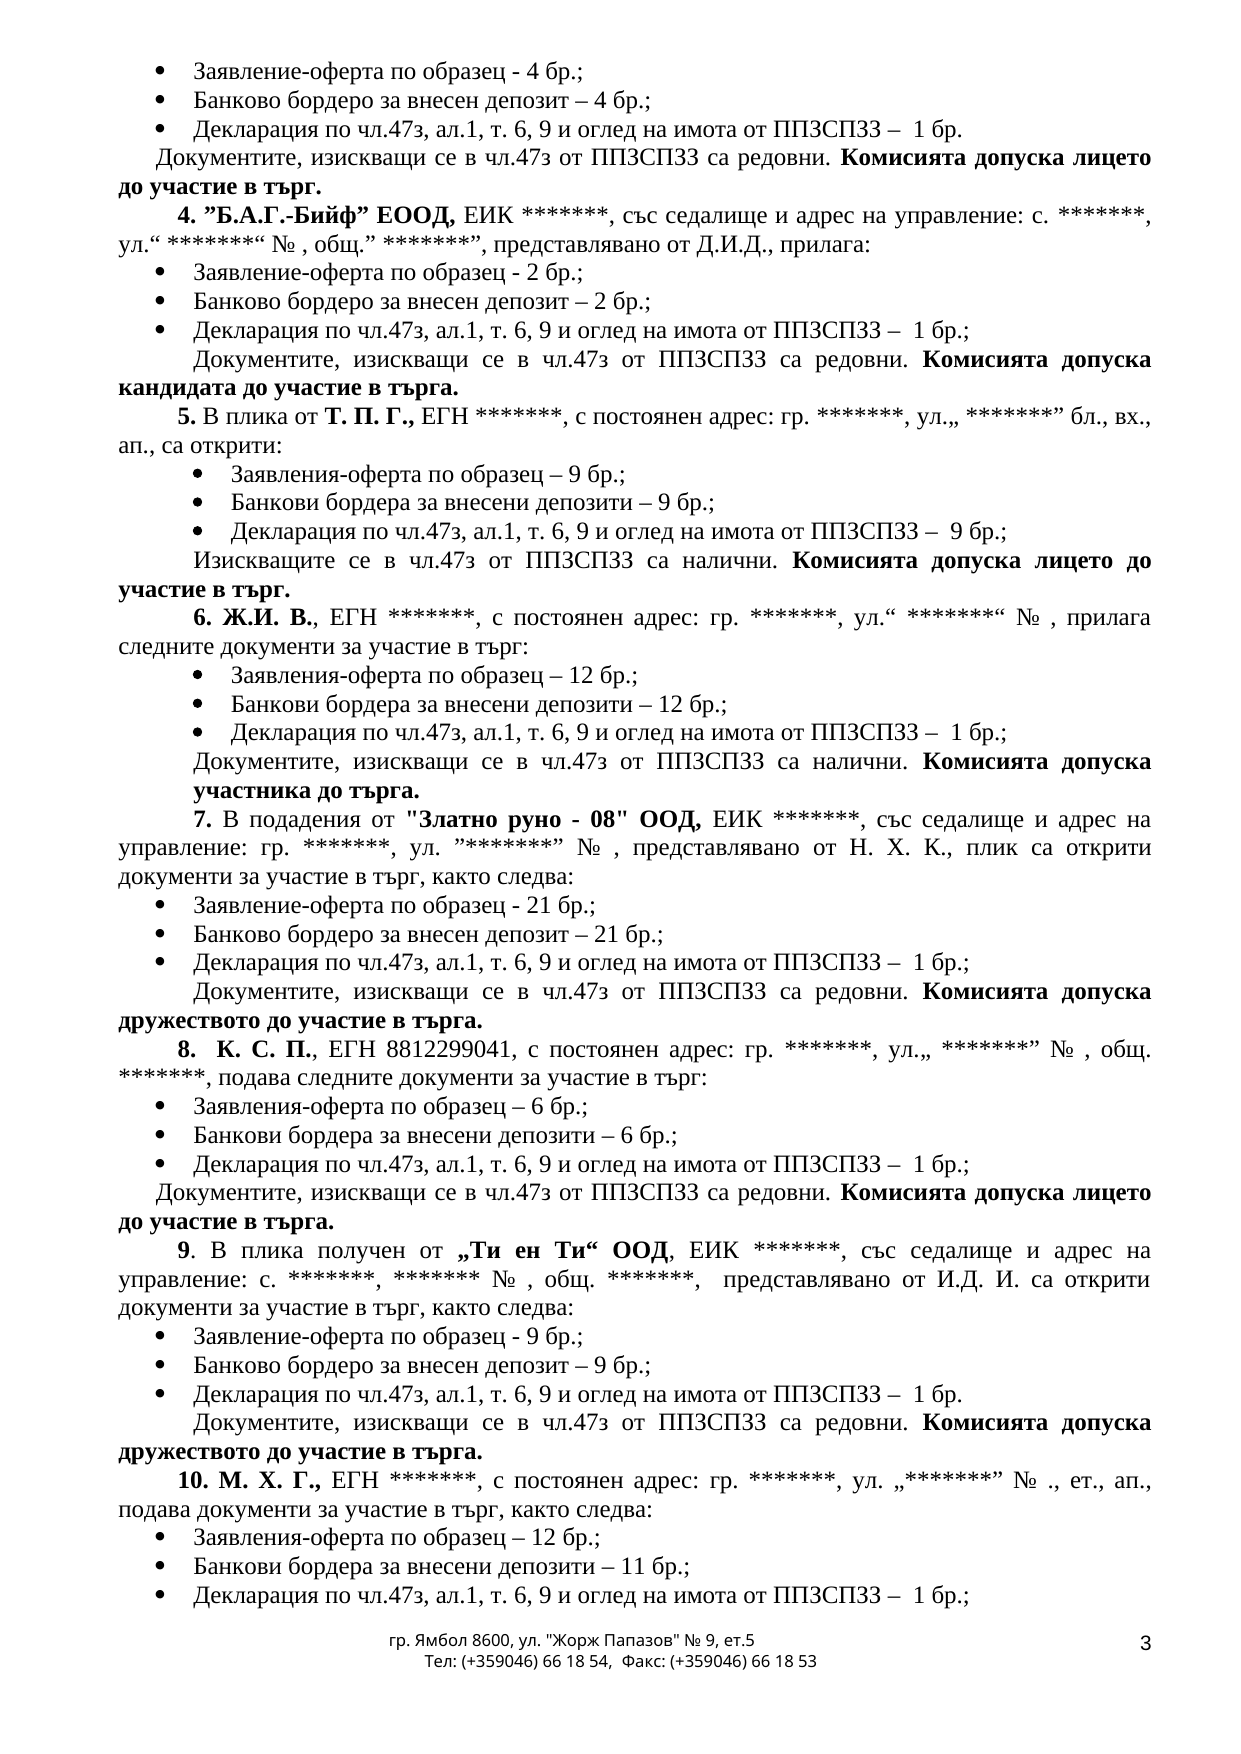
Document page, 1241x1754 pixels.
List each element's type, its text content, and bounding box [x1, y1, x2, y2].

text 8. К. С. П., ЕГН 8812299041, с постоянен адрес: гр. *******, ул.„ *******” № , общ. *******, подава следните документи за участие в търг: [118, 1034, 1152, 1091]
text Документите, изискващи се в чл.47з от ППЗСПЗЗ са редовни. Комисията допуска лицето до участие в търга. [118, 1177, 1152, 1235]
list Заявление-оферта по образец - 4 бр.; [156, 56, 1152, 85]
list Банково бордеро за внесен депозит – 4 бр.; [156, 85, 1152, 114]
list Банкови бордера за внесени депозити – 12 бр.; [193, 689, 1152, 717]
list Банково бордеро за внесен депозит – 9 бр.; [156, 1350, 1152, 1379]
list Декларация по чл.47з, ал.1, т. 6, 9 и оглед на имота от ППЗСПЗЗ – 1 бр.; [156, 1580, 1152, 1609]
list Декларация по чл.47з, ал.1, т. 6, 9 и оглед на имота от ППЗСПЗЗ – 1 бр. [156, 114, 1152, 142]
text 4. ”Б.А.Г.-Бийф” ЕООД, ЕИК *******, със седалище и адрес на управление: с. *******, ул.“ *******“ № , общ.” *******”, представлявано от Д.И.Д., прилага: [118, 200, 1152, 257]
text Документите, изискващи се в чл.47з от ППЗСПЗЗ са редовни. Комисията допуска дружеството до участие в търга. [118, 976, 1152, 1034]
list Банково бордеро за внесен депозит – 2 бр.; [156, 286, 1152, 315]
list Декларация по чл.47з, ал.1, т. 6, 9 и оглед на имота от ППЗСПЗЗ – 1 бр.; [193, 717, 1152, 746]
text 9. В плика получен от „Ти ен Ти“ ООД, ЕИК *******, със седалище и адрес на управление: с. *******, ******* № , общ. *******, представлявано от И.Д. И. са открити документи за участие в търг, както следва: [118, 1235, 1152, 1321]
list Банково бордеро за внесен депозит – 21 бр.; [156, 919, 1152, 947]
list Заявление-оферта по образец - 9 бр.; [156, 1321, 1152, 1350]
list Заявления-оферта по образец – 12 бр.; [193, 660, 1152, 689]
list Заявление-оферта по образец - 21 бр.; [156, 890, 1152, 919]
text Документите, изискващи се в чл.47з от ППЗСПЗЗ са налични. Комисията допуска участника до търга. [193, 746, 1152, 804]
text 7. В подадения от "Златно руно - 08" ООД, ЕИК *******, със седалище и адрес на управление: гр. *******, ул. ”*******” № , представлявано от Н. Х. К., плик са открити документи за участие в търг, както следва: [118, 804, 1152, 890]
text Документите, изискващи се в чл.47з от ППЗСПЗЗ са редовни. Комисията допуска кандидата до участие в търга. [118, 344, 1152, 401]
list Банкови бордера за внесени депозити – 6 бр.; [156, 1120, 1152, 1149]
list Заявления-оферта по образец – 12 бр.; [156, 1522, 1152, 1551]
list Декларация по чл.47з, ал.1, т. 6, 9 и оглед на имота от ППЗСПЗЗ – 1 бр. [156, 1379, 1152, 1407]
text 6. Ж.И. В., ЕГН *******, с постоянен адрес: гр. *******, ул.“ *******“ № , прилага следните документи за участие в търг: [118, 602, 1152, 660]
list Декларация по чл.47з, ал.1, т. 6, 9 и оглед на имота от ППЗСПЗЗ – 1 бр.; [156, 947, 1152, 976]
text Изискващите се в чл.47з от ППЗСПЗЗ са налични. Комисията допуска лицето до участие в търг. [118, 545, 1152, 602]
text Документите, изискващи се в чл.47з от ППЗСПЗЗ са редовни. Комисията допуска дружеството до участие в търга. [118, 1407, 1152, 1465]
list Декларация по чл.47з, ал.1, т. 6, 9 и оглед на имота от ППЗСПЗЗ – 1 бр.; [156, 315, 1152, 344]
text 10. М. Х. Г., ЕГН *******, с постоянен адрес: гр. *******, ул. „*******” № ., ет., ап., подава документи за участие в търг, както следва: [118, 1465, 1152, 1522]
list Заявления-оферта по образец – 6 бр.; [156, 1091, 1152, 1120]
list Заявление-оферта по образец - 2 бр.; [156, 257, 1152, 286]
list Заявления-оферта по образец – 9 бр.; [193, 459, 1152, 487]
list Декларация по чл.47з, ал.1, т. 6, 9 и оглед на имота от ППЗСПЗЗ – 1 бр.; [156, 1149, 1152, 1177]
list Банкови бордера за внесени депозити – 11 бр.; [156, 1551, 1152, 1580]
text 5. В плика от Т. П. Г., ЕГН *******, с постоянен адрес: гр. *******, ул.„ *******” бл., вх., ап., са открити: [118, 401, 1152, 459]
list Декларация по чл.47з, ал.1, т. 6, 9 и оглед на имота от ППЗСПЗЗ – 9 бр.; [193, 516, 1152, 545]
text Документите, изискващи се в чл.47з от ППЗСПЗЗ са редовни. Комисията допуска лицето до участие в търг. [118, 142, 1152, 200]
list Банкови бордера за внесени депозити – 9 бр.; [193, 487, 1152, 516]
